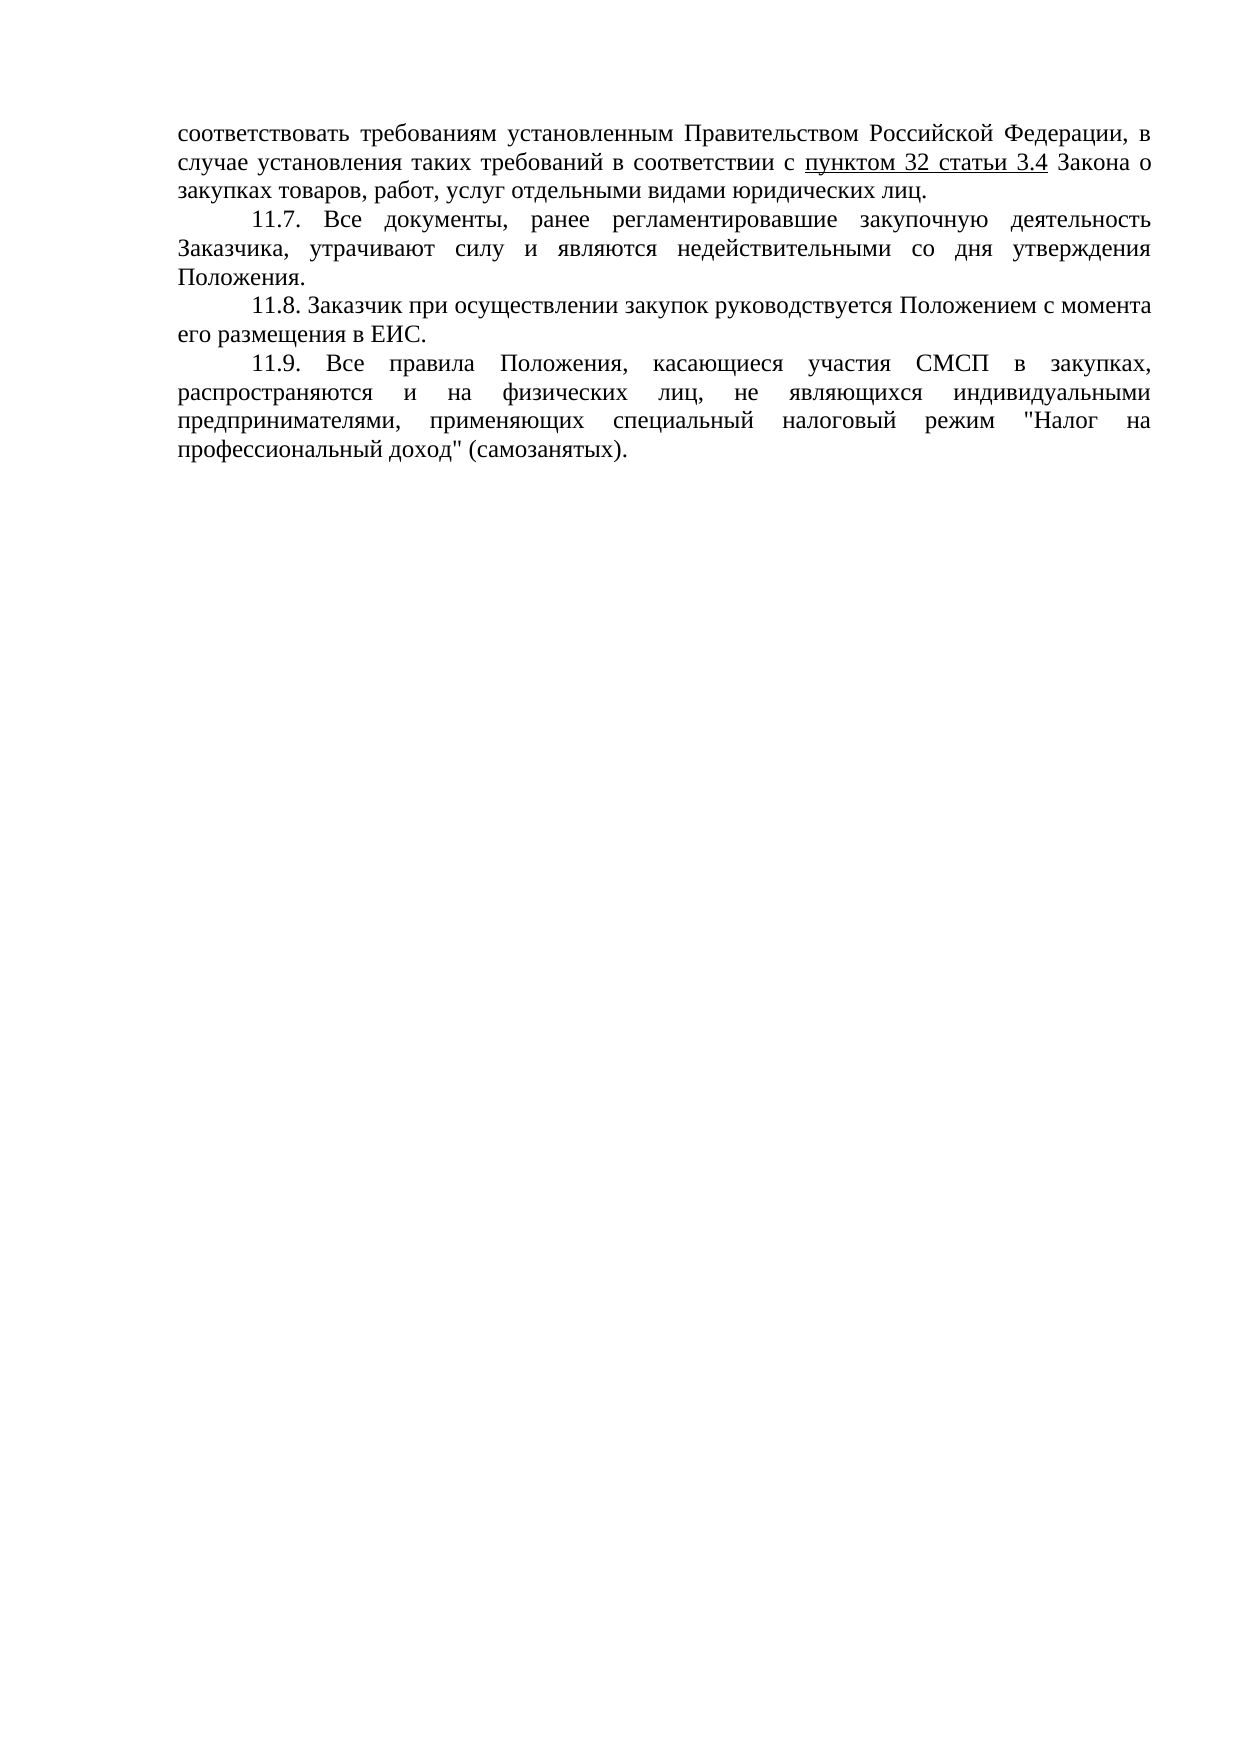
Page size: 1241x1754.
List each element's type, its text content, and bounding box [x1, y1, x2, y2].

text 11.7. Все документы, ранее регламентировавшие закупочную деятельность Заказчика, утрачивают силу и являются недействительными со дня утверждения Положения. [177, 204, 1152, 291]
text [177, 118, 1152, 204]
text 11.8. Заказчик при осуществлении закупок руководствуется Положением с момента его размещения в ЕИС. [177, 291, 1152, 348]
text 11.9. Все правила Положения, касающиеся участия СМСП в закупках, распространяются и на физических лиц, не являющихся индивидуальными предпринимателями, применяющих специальный налоговый режим "Налог на профессиональный доход" (самозанятых). [177, 348, 1152, 463]
